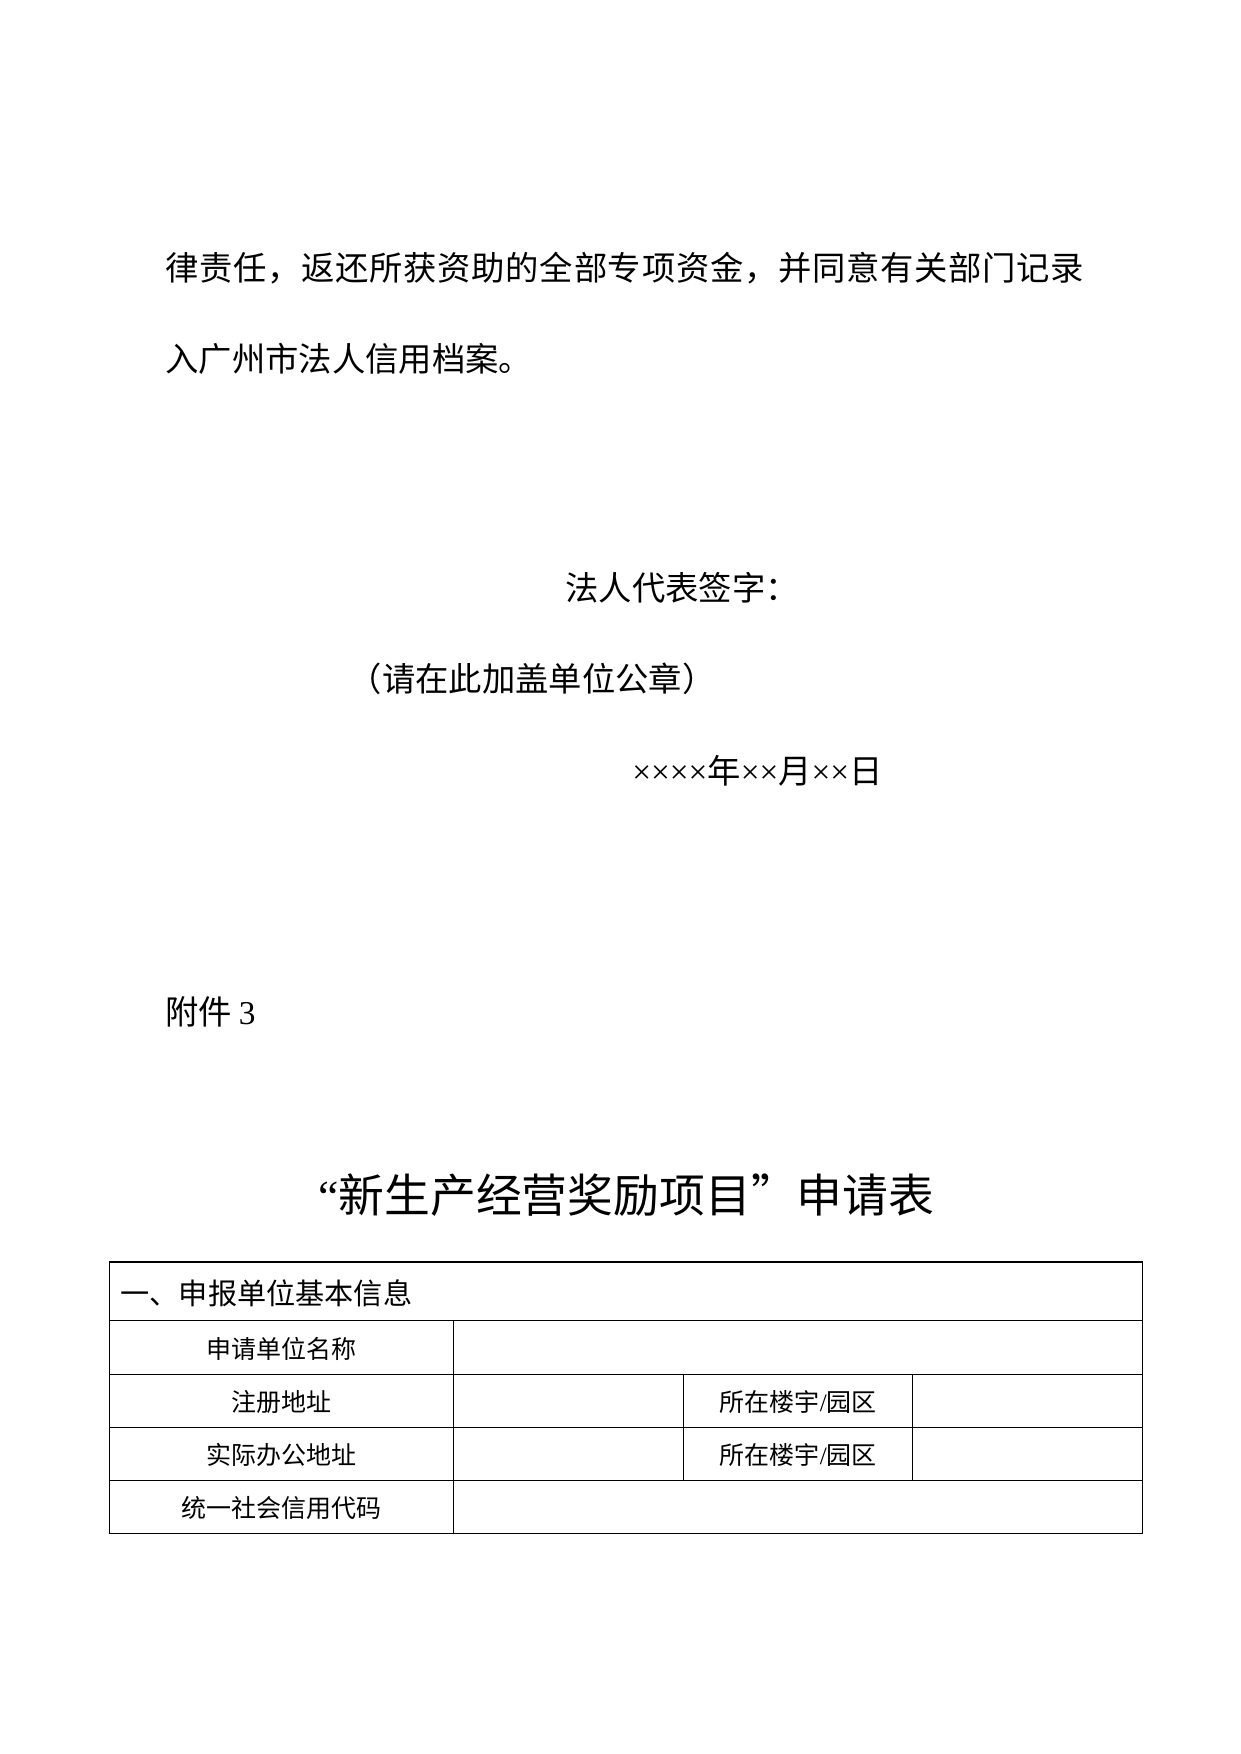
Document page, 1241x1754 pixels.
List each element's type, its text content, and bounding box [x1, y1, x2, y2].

text 法人代表签字： [165, 540, 1087, 631]
text 附件3 [165, 964, 1087, 1055]
table_cell 统一社会信用代码 [110, 1481, 453, 1533]
table_cell 注册地址 [110, 1375, 453, 1427]
text ××××年××月××日 [165, 723, 1087, 814]
table_cell 所在楼宇/园区 [684, 1428, 912, 1480]
table_cell 实际办公地址 [110, 1428, 453, 1480]
table_cell [454, 1321, 1142, 1373]
table_cell [454, 1428, 683, 1480]
text （请在此加盖单位公章） [165, 631, 1087, 723]
table_cell [913, 1375, 1142, 1427]
table_cell [454, 1375, 683, 1427]
text “新生产经营奖励项目”申请表 [165, 1147, 1087, 1238]
table_cell [454, 1481, 1142, 1533]
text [165, 220, 1087, 403]
table_cell [913, 1428, 1142, 1480]
table_header 一、申报单位基本信息 [110, 1263, 1142, 1320]
table_cell 所在楼宇/园区 [684, 1375, 912, 1427]
table_cell 申请单位名称 [110, 1321, 453, 1373]
